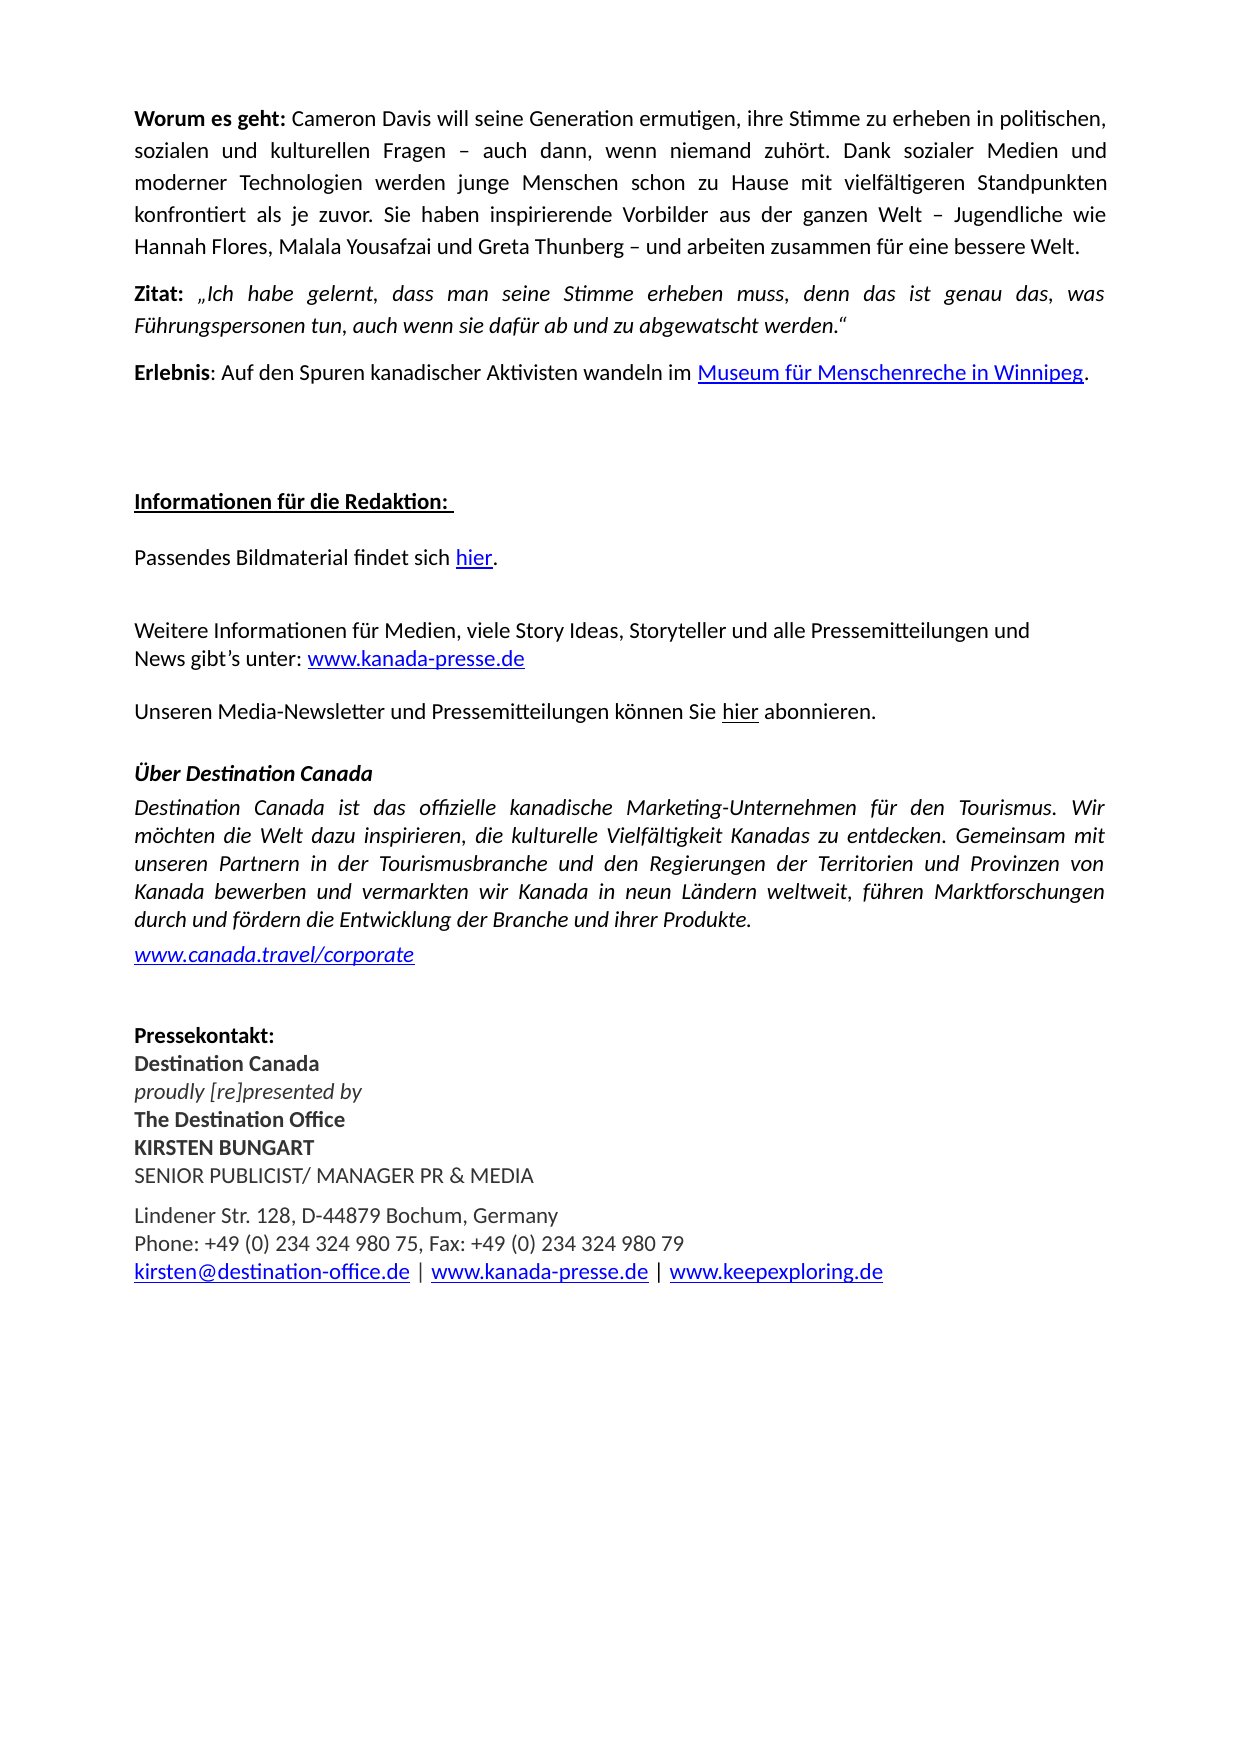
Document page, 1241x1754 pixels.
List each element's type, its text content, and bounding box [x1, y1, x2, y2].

text Weitere Informationen für Medien, viele Story Ideas, Storyteller und alle Pressemitteilungen und [134, 616, 1109, 644]
text Über Destination Canada [134, 759, 1109, 787]
text Lindener Str. 128, D-44879 Bochum, Germany [134, 1201, 1109, 1229]
text Passendes Bildmaterial findet sich hier. [134, 543, 1109, 571]
text Zitat: „Ich habe gelernt, dass man seine Stimme erheben muss, denn das ist genau das, was Führungspersonen tun, auch wenn sie dafür ab und zu abgewatscht werden.“ [134, 279, 1109, 339]
text Phone: +49 (0) 234 324 980 75, Fax: +49 (0) 234 324 980 79 [134, 1229, 1109, 1257]
text Pressekontakt: [134, 1021, 1109, 1049]
text KIRSTEN BUNGART [134, 1133, 1109, 1161]
text Informationen für die Redaktion: [134, 487, 1109, 515]
text News gibt’s unter: www.kanada-presse.de [134, 644, 1109, 672]
text The Destination Office [134, 1105, 1109, 1133]
text Unseren Media-Newsletter und Pressemitteilungen können Sie hier abonnieren. [134, 700, 1109, 725]
text Destination Canada ist das offizielle kanadische Marketing-Unternehmen für den Tourismus. Wir möchten die Welt dazu inspirieren, die kulturelle Vielfältigkeit Kanadas zu entdecken. Gemeinsam mit unseren Partnern in der Tourismusbranche und den Regierungen der Territorien und Provinzen von Kanada bewerben und vermarkten wir Kanada in neun Ländern weltweit, führen Marktforschungen durch und fördern die Entwicklung der Branche und ihrer Produkte. [134, 793, 1109, 933]
text kirsten@destination-office.de | www.kanada-presse.de | www.keepexploring.de [134, 1257, 1109, 1285]
text proudly [re]presented by [134, 1077, 1109, 1105]
text www.canada.travel/corporate [134, 940, 1109, 968]
text Worum es geht: Cameron Davis will seine Generation ermutigen, ihre Stimme zu erheben in politischen, sozialen und kulturellen Fragen – auch dann, wenn niemand zuhört. Dank sozialer Medien und moderner Technologien werden junge Menschen schon zu Hause mit vielfältigeren Standpunkten konfrontiert als je zuvor. Sie haben inspirierende Vorbilder aus der ganzen Welt – Jugendliche wie Hannah Flores, Malala Yousafzai und Greta Thunberg – und arbeiten zusammen für eine bessere Welt. [134, 104, 1109, 261]
text SENIOR PUBLICIST/ MANAGER PR & MEDIA [134, 1161, 1109, 1189]
text Erlebnis: Auf den Spuren kanadischer Aktivisten wandeln im Museum für Menschenreche in Winnipeg. [134, 358, 1109, 386]
text Destination Canada [134, 1049, 1109, 1077]
